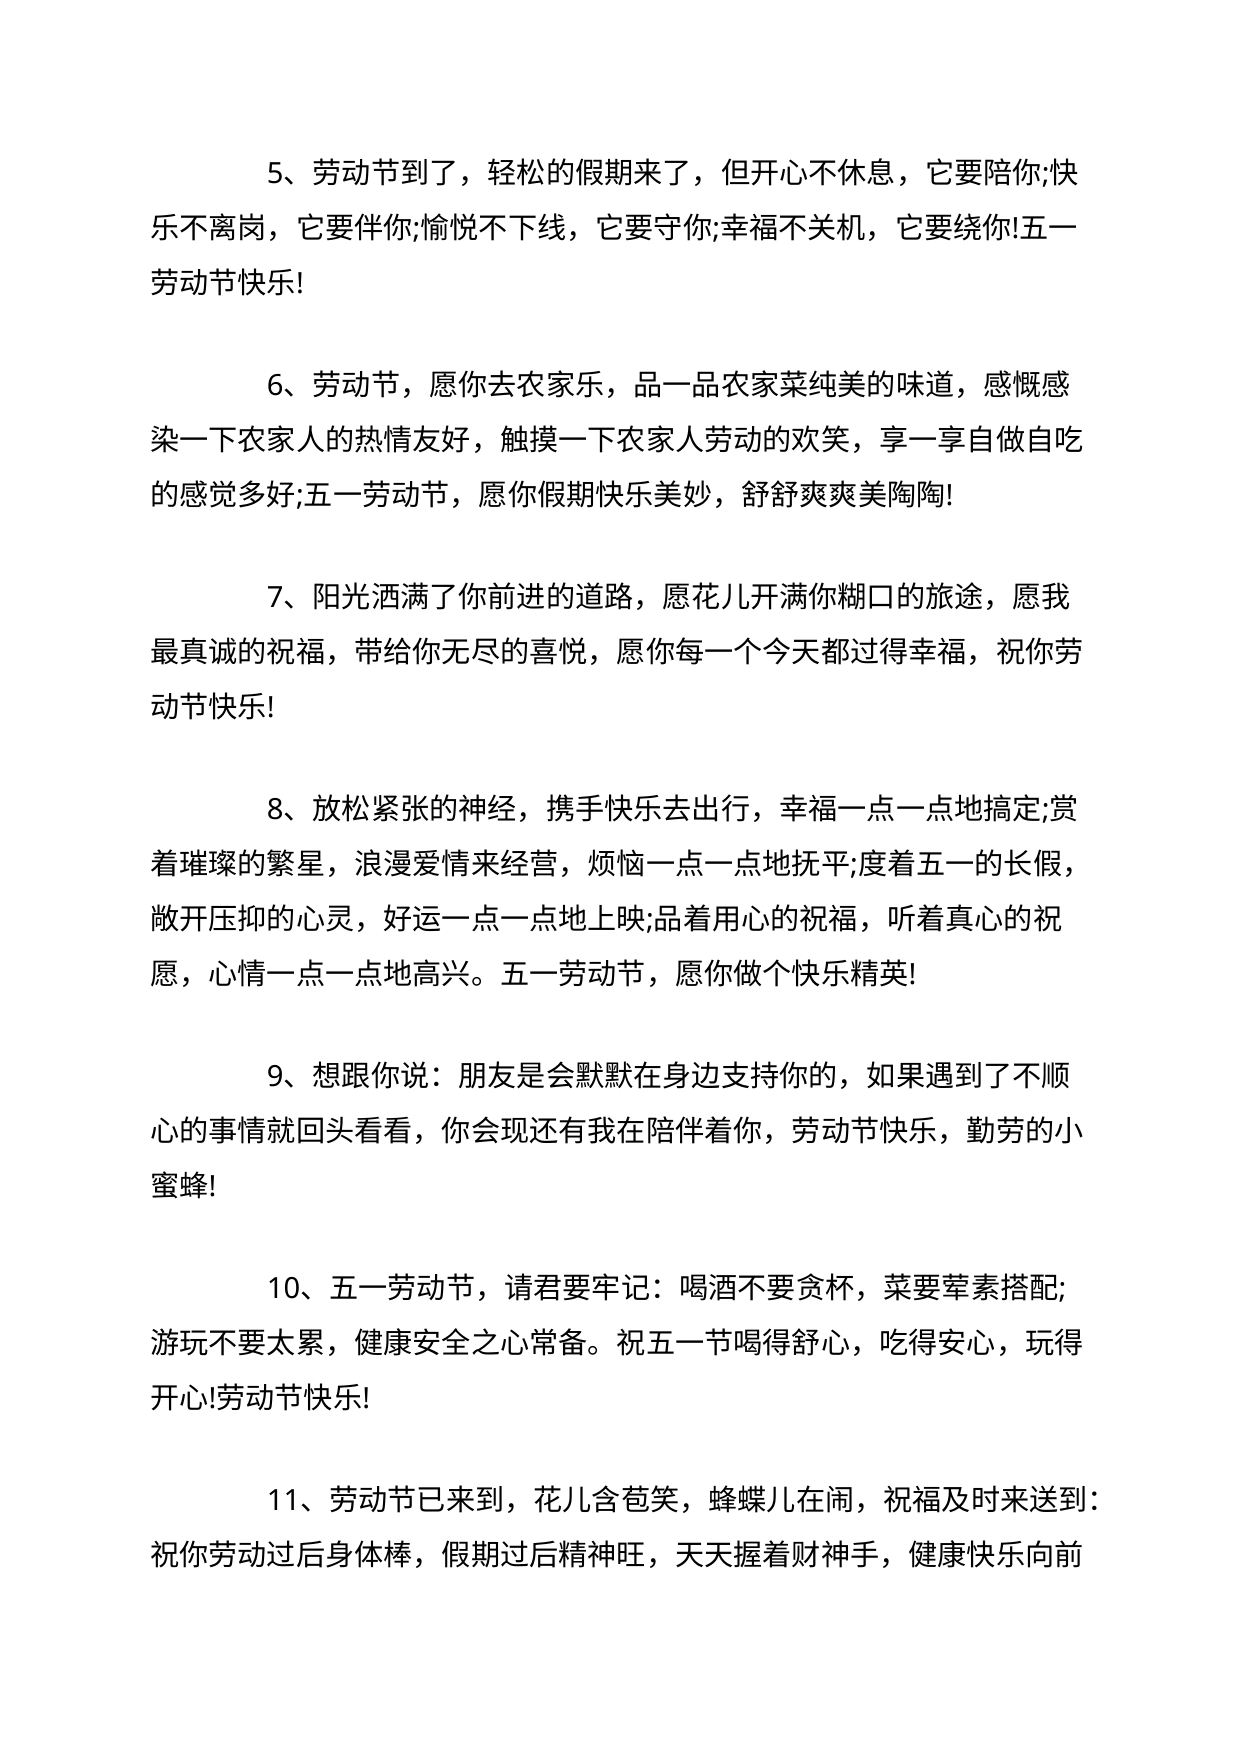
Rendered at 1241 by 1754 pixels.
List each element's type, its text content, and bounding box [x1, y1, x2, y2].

text 10、五一劳动节，请君要牢记：喝酒不要贪杯，菜要荤素搭配;游玩不要太累，健康安全之心常备。祝五一节喝得舒心，吃得安心，玩得开心!劳动节快乐! [150, 1264, 1090, 1417]
text 8、放松紧张的神经，携手快乐去出行，幸福一点一点地搞定;赏着璀璨的繁星，浪漫爱情来经营，烦恼一点一点地抚平;度着五一的长假，敞开压抑的心灵，好运一点一点地上映;品着用心的祝福，听着真心的祝愿，心情一点一点地高兴。五一劳动节，愿你做个快乐精英! [150, 786, 1090, 993]
text 6、劳动节，愿你去农家乐，品一品农家菜纯美的味道，感慨感染一下农家人的热情友好，触摸一下农家人劳动的欢笑，享一享自做自吃的感觉多好;五一劳动节，愿你假期快乐美妙，舒舒爽爽美陶陶! [150, 362, 1090, 514]
text 5、劳动节到了，轻松的假期来了，但开心不休息，它要陪你;快乐不离岗，它要伴你;愉悦不下线，它要守你;幸福不关机，它要绕你!五一劳动节快乐! [150, 150, 1090, 302]
text 9、想跟你说：朋友是会默默在身边支持你的，如果遇到了不顺心的事情就回头看看，你会现还有我在陪伴着你，劳动节快乐，勤劳的小蜜蜂! [150, 1053, 1090, 1205]
text 7、阳光洒满了你前进的道路，愿花儿开满你糊口的旅途，愿我最真诚的祝福，带给你无尽的喜悦，愿你每一个今天都过得幸福，祝你劳动节快乐! [150, 574, 1090, 726]
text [150, 1476, 1090, 1574]
